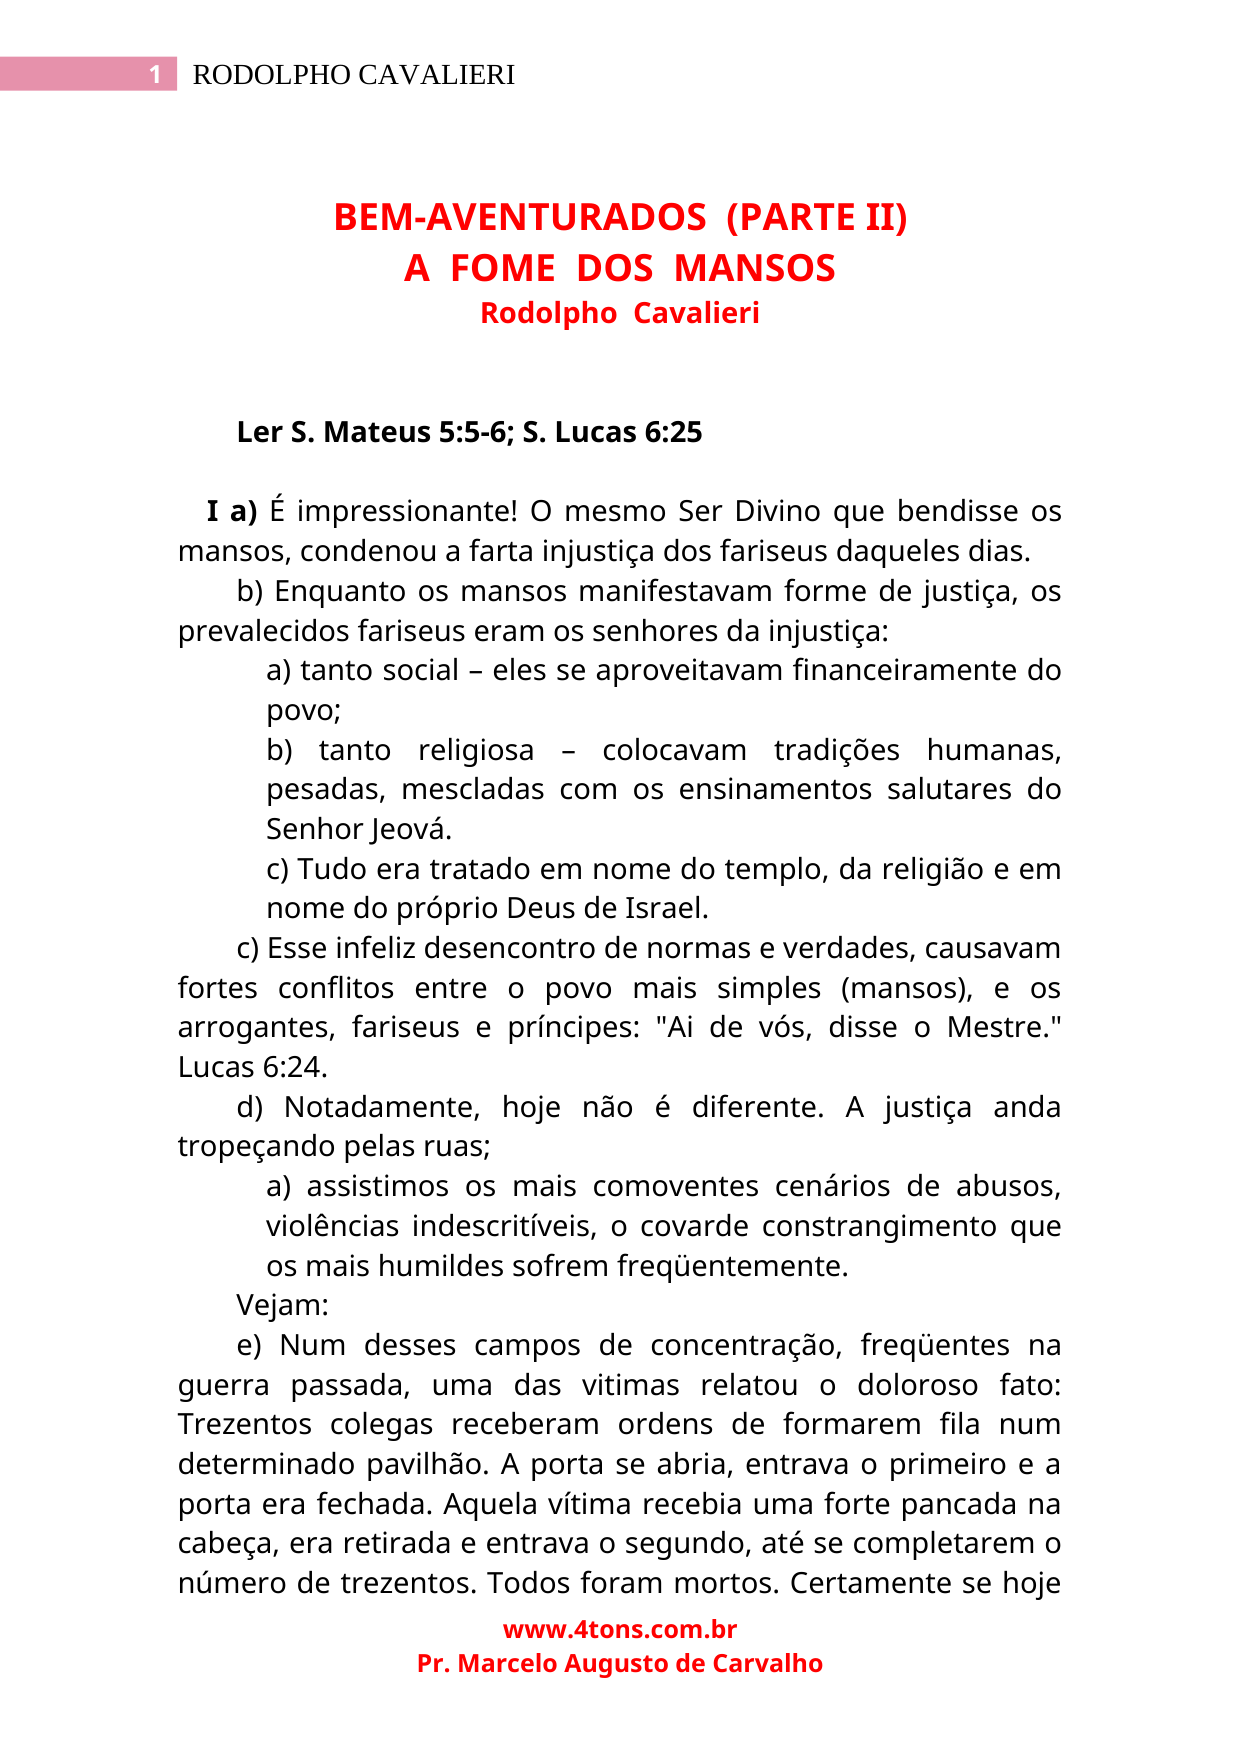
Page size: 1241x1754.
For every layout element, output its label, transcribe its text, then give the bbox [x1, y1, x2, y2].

text b) Enquanto os mansos manifestavam forme de justiça, os prevalecidos fariseus eram os senhores da injustiça: [177, 570, 1063, 649]
text A FOME DOS MANSOS [177, 241, 1063, 292]
text a) tanto social – eles se aproveitavam financeiramente do povo; [266, 649, 1063, 729]
text BEM-AVENTURADOS (PARTE II) [177, 190, 1063, 241]
text b) tanto religiosa – colocavam tradições humanas, pesadas, mescladas com os ensinamentos salutares do Senhor Jeová. [266, 729, 1063, 848]
text Ler S. Mateus 5:5-6; S. Lucas 6:25 [177, 411, 1063, 451]
text c) Tudo era tratado em nome do templo, da religião e em nome do próprio Deus de Israel. [266, 848, 1063, 927]
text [177, 1324, 1063, 1602]
text Vejam: [177, 1284, 1063, 1324]
text a) assistimos os mais comoventes cenários de abusos, violências indescritíveis, o covarde constrangimento que os mais humildes sofrem freqüentemente. [266, 1165, 1063, 1284]
text I a) É impressionante! O mesmo Ser Divino que bendisse os mansos, condenou a farta injustiça dos fariseus daqueles dias. [177, 491, 1063, 570]
text c) Esse infeliz desencontro de normas e verdades, causavam fortes conflitos entre o povo mais simples (mansos), e os arrogantes, fariseus e príncipes: "Ai de vós, disse o Mestre." Lucas 6:24. [177, 927, 1063, 1086]
text d) Notadamente, hoje não é diferente. A justiça anda tropeçando pelas ruas; [177, 1086, 1063, 1165]
text Rodolpho Cavalieri [177, 292, 1063, 332]
